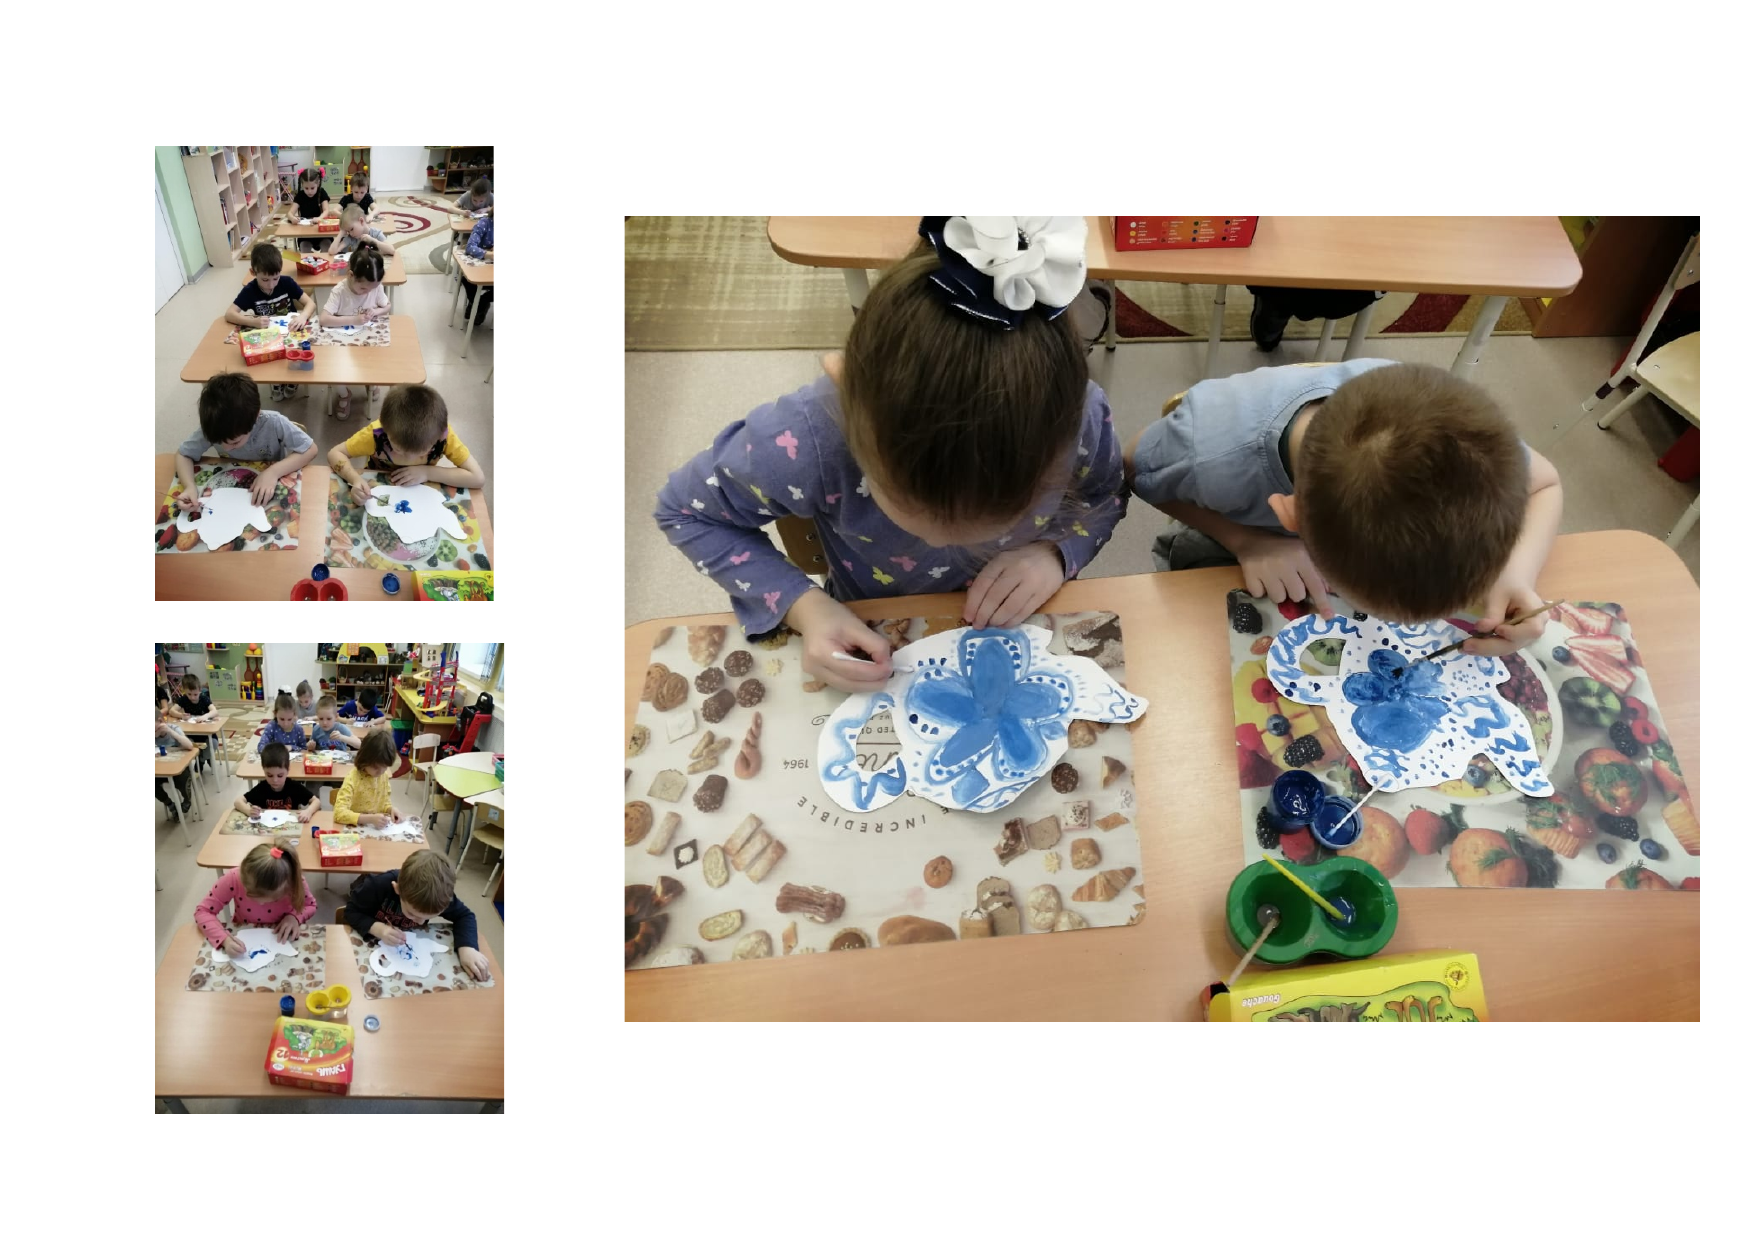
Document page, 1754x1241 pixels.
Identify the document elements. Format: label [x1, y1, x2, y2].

picture [155, 643, 505, 1114]
picture [624, 216, 1700, 1022]
picture [155, 146, 494, 601]
